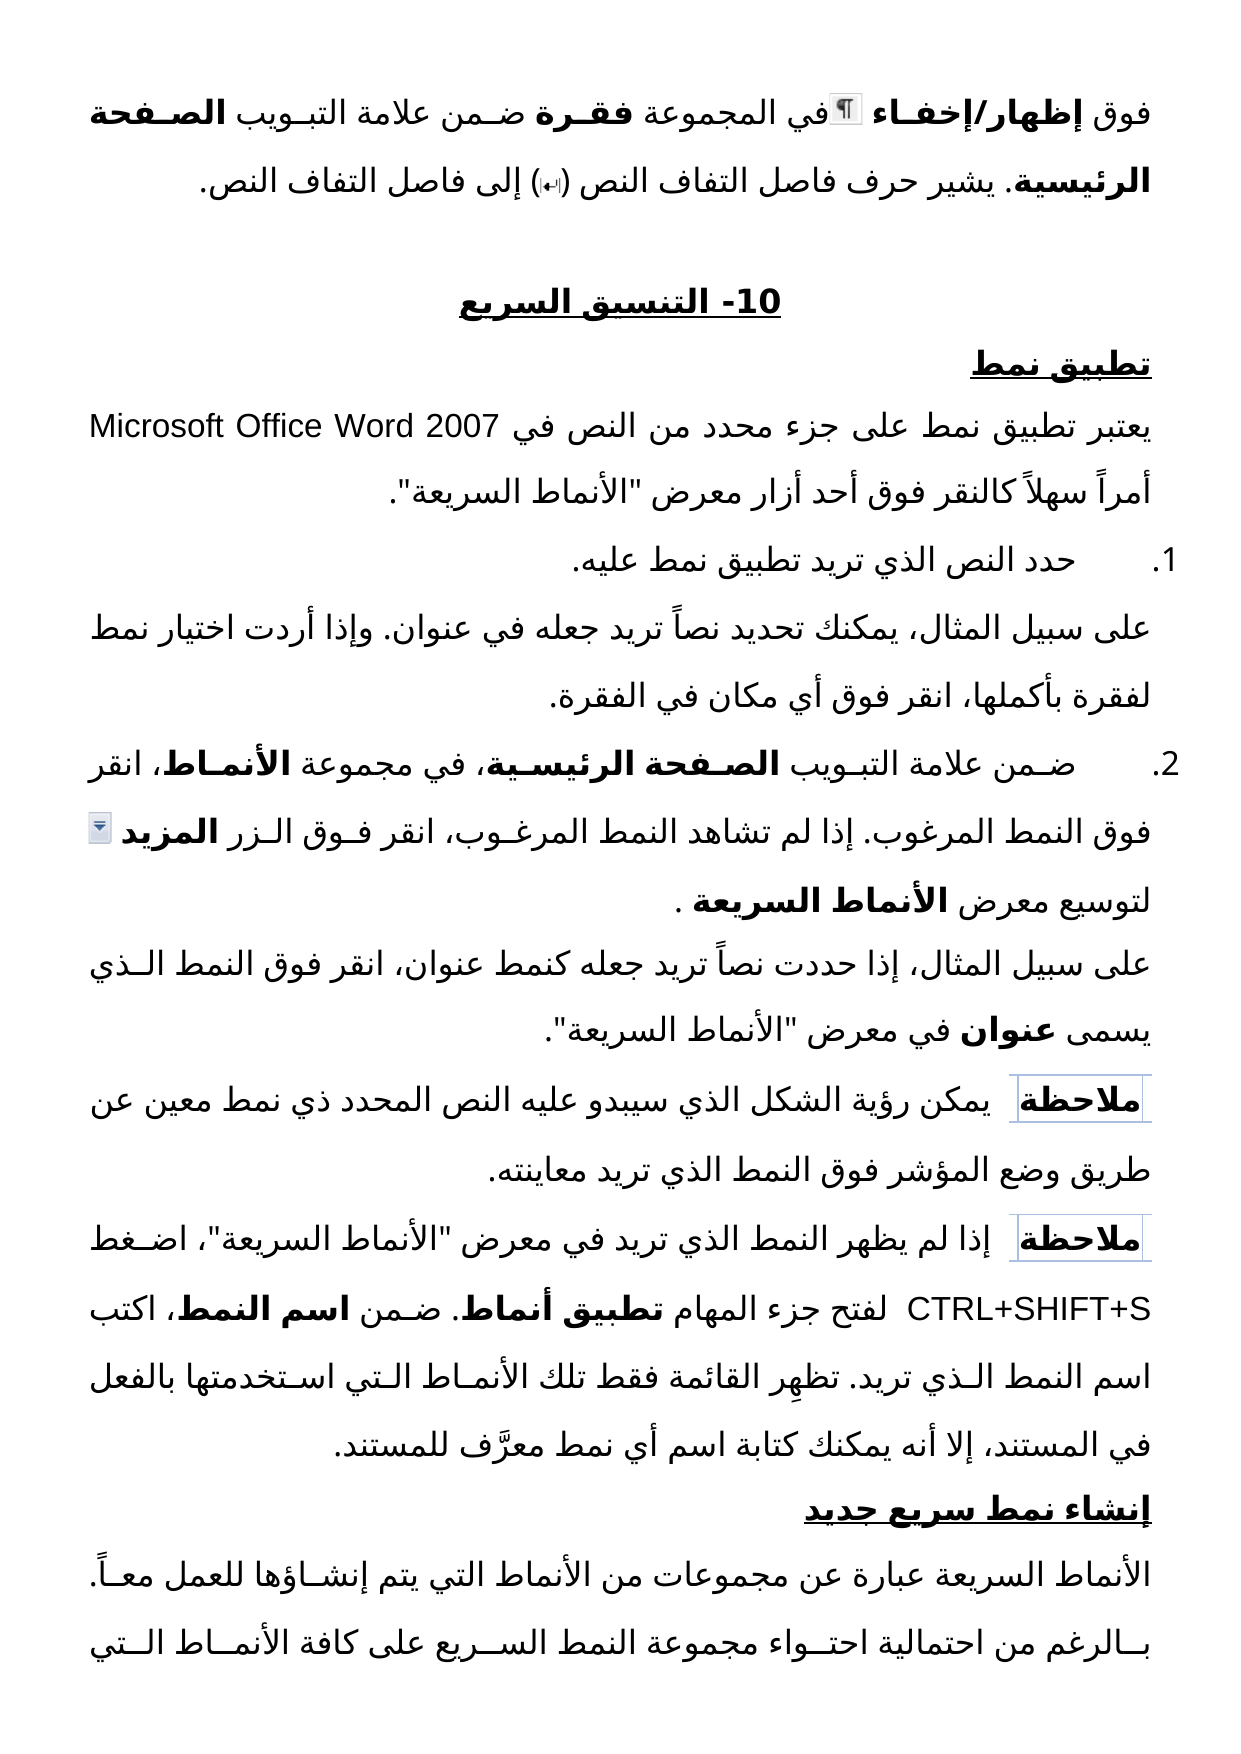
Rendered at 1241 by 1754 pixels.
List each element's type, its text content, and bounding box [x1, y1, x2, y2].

text إنشاء نمط سريع جديد [89, 1489, 1152, 1528]
picture [829, 93, 863, 125]
text 10- التنسيق السريع [89, 282, 1152, 321]
text على سبيل المثال، إذا حددت نصاً تريد جعله كنمط عنوان، انقر فوق النمط الذي يسمى عنوان في معرض "الأنماط السريعة". [89, 944, 1152, 1051]
text على سبيل المثال، يمكنك تحديد نصاً تريد جعله في عنوان. وإذا أردت اختيار نمط لفقرة بأكملها، انقر فوق أي مكان في الفقرة. [89, 604, 1152, 717]
picture [88, 812, 112, 844]
picture [540, 178, 561, 193]
list ضمن علامة التبويب الصفحة الرئيسية، في مجموعة الأنماط، انقر فوق النمط المرغوب. إذا لم تشاهد النمط المرغوب، انقر فوق الزر المزيد لتوسيع معرض الأنماط السريعة . [89, 740, 1152, 922]
text ملاحظة يمكن رؤية الشكل الذي سيبدو عليه النص المحدد ذي نمط معين عن طريق وضع المؤشر فوق النمط الذي تريد معاينته. [89, 1074, 1152, 1191]
text يعتبر تطبيق نمط على جزء محدد من النص في Microsoft Office Word 2007 أمراً سهلاً كالنقر فوق أحد أزار معرض "الأنماط السريعة". [89, 406, 1152, 513]
text تطبيق نمط [89, 344, 1152, 383]
text ملاحظة إذا لم يظهر النمط الذي تريد في معرض "الأنماط السريعة"، اضغط CTRL+SHIFT+S لفتح جزء المهام تطبيق أنماط. ضمن اسم النمط، اكتب اسم النمط الذي تريد. تظهِر القائمة فقط تلك الأنماط التي استخدمتها بالفعل في المستند، إلا أنه يمكنك كتابة اسم أي نمط معرَّف للمستند. [89, 1213, 1152, 1466]
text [89, 1551, 1152, 1664]
list حدد النص الذي تريد تطبيق نمط عليه. [89, 536, 1152, 581]
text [89, 89, 1152, 202]
